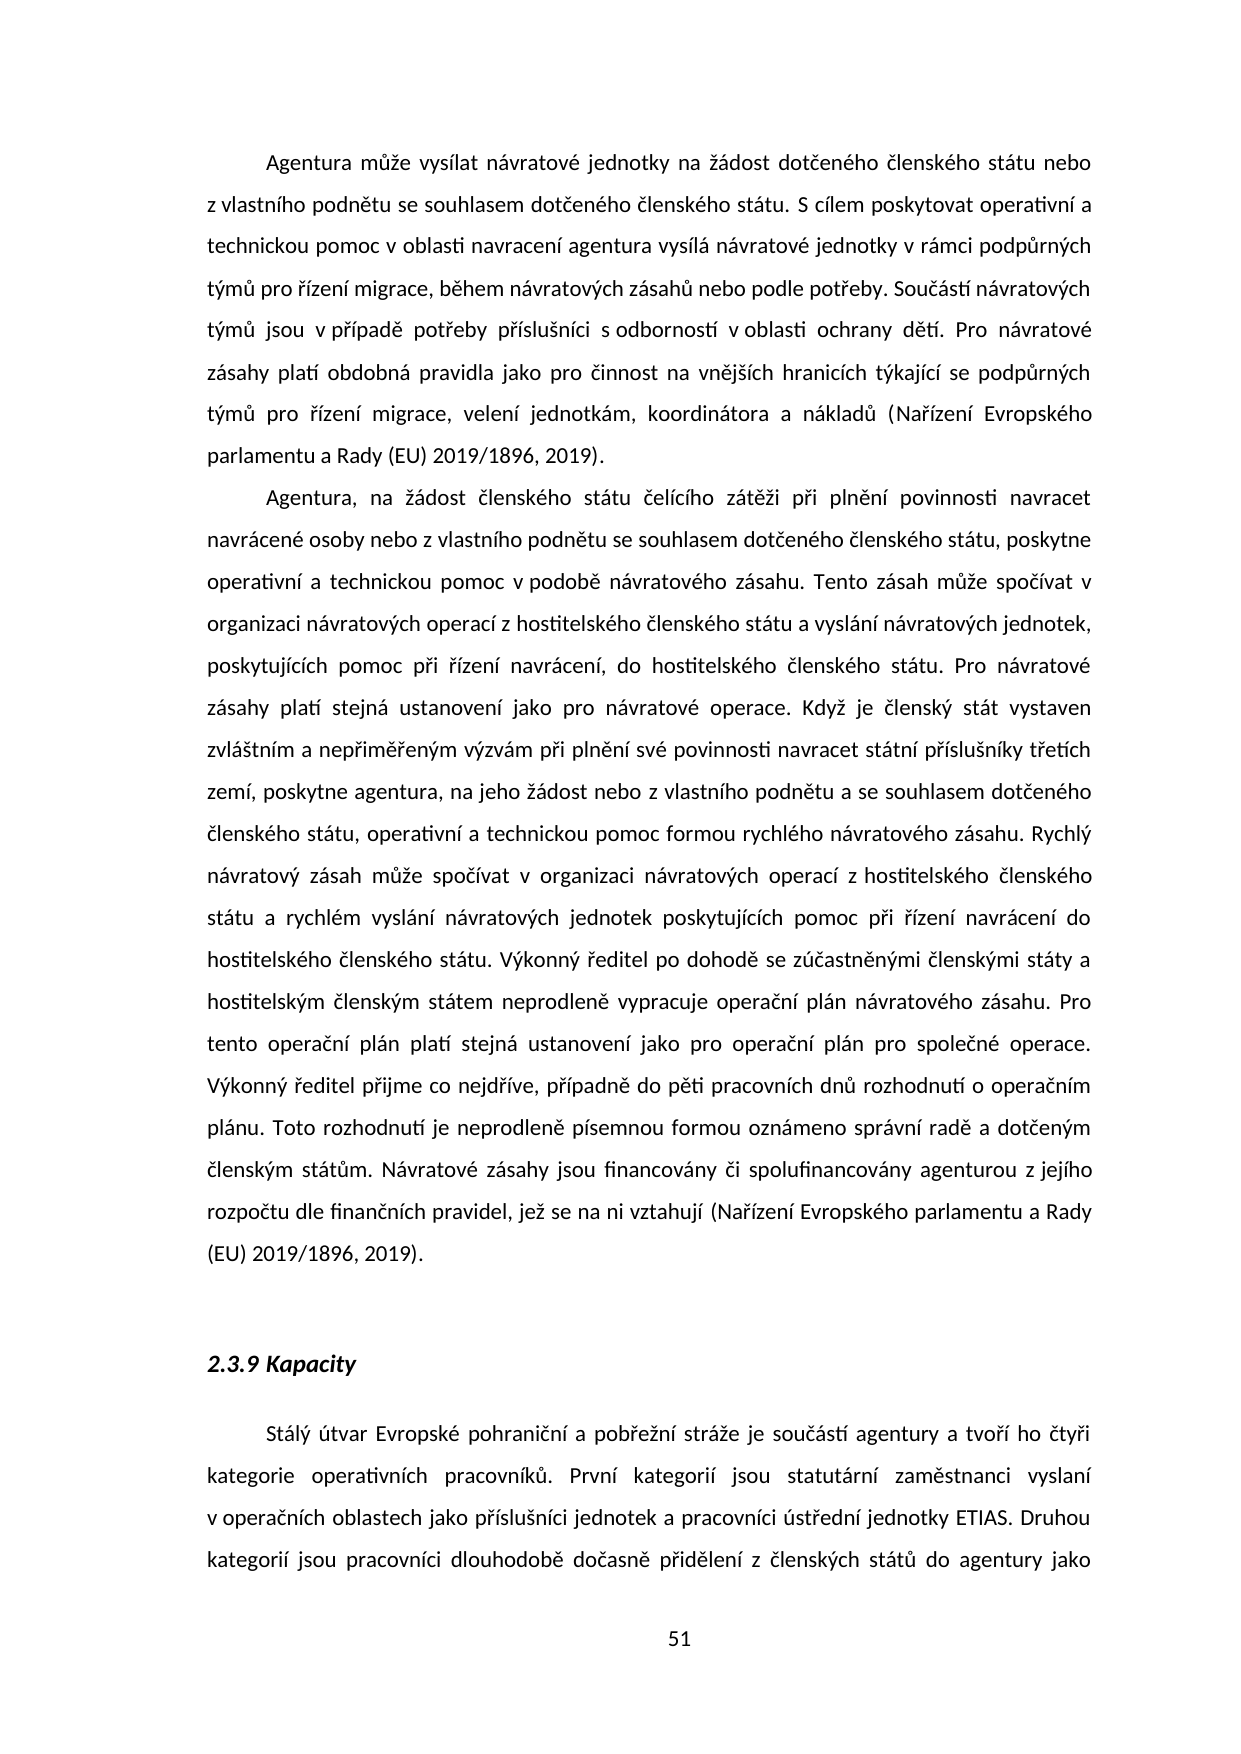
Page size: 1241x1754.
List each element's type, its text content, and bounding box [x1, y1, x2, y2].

text Agentura, na žádost členského státu čelícího zátěži při plnění povinnosti navracet navrácené osoby nebo z vlastního podnětu se souhlasem dotčeného členského státu, poskytne operativní a technickou pomoc v podobě návratového zásahu. Tento zásah může spočívat v organizaci návratových operací z hostitelského členského státu a vyslání návratových jednotek, poskytujících pomoc při řízení navrácení, do hostitelského členského státu. Pro návratové zásahy platí stejná ustanovení jako pro návratové operace. Když je členský stát vystaven zvláštním a nepřiměřeným výzvám při plnění své povinnosti navracet státní příslušníky třetích zemí, poskytne agentura, na jeho žádost nebo z vlastního podnětu a se souhlasem dotčeného členského státu, operativní a technickou pomoc formou rychlého návratového zásahu. Rychlý návratový zásah může spočívat v organizaci návratových operací z hostitelského členského státu a rychlém vyslání návratových jednotek poskytujících pomoc při řízení navrácení do hostitelského členského státu. Výkonný ředitel po dohodě se zúčastněnými členskými státy a hostitelským členským státem neprodleně vypracuje operační plán návratového zásahu. Pro tento operační plán platí stejná ustanovení jako pro operační plán pro společné operace. Výkonný ředitel přijme co nejdříve, případně do pěti pracovních dnů rozhodnutí o operačním plánu. Toto rozhodnutí je neprodleně písemnou formou oznámeno správní radě a dotčeným členským státům. Návratové zásahy jsou financovány či spolufinancovány agenturou z jejího rozpočtu dle finančních pravidel, jež se na ni vztahují (Nařízení Evropského parlamentu a Rady (EU) 2019/1896, 2019). [207, 483, 1092, 1267]
text Agentura může vysílat návratové jednotky na žádost dotčeného členského státu nebo z vlastního podnětu se souhlasem dotčeného členského státu. S cílem poskytovat operativní a technickou pomoc v oblasti navracení agentura vysílá návratové jednotky v rámci podpůrných týmů pro řízení migrace, během návratových zásahů nebo podle potřeby. Součástí návratových týmů jsou v případě potřeby příslušníci s odborností v oblasti ochrany dětí. Pro návratové zásahy platí obdobná pravidla jako pro činnost na vnějších hranicích týkající se podpůrných týmů pro řízení migrace, velení jednotkám, koordinátora a nákladů (Nařízení Evropského parlamentu a Rady (EU) 2019/1896, 2019). [207, 148, 1092, 469]
subtitle Kapacity [207, 1348, 1092, 1379]
